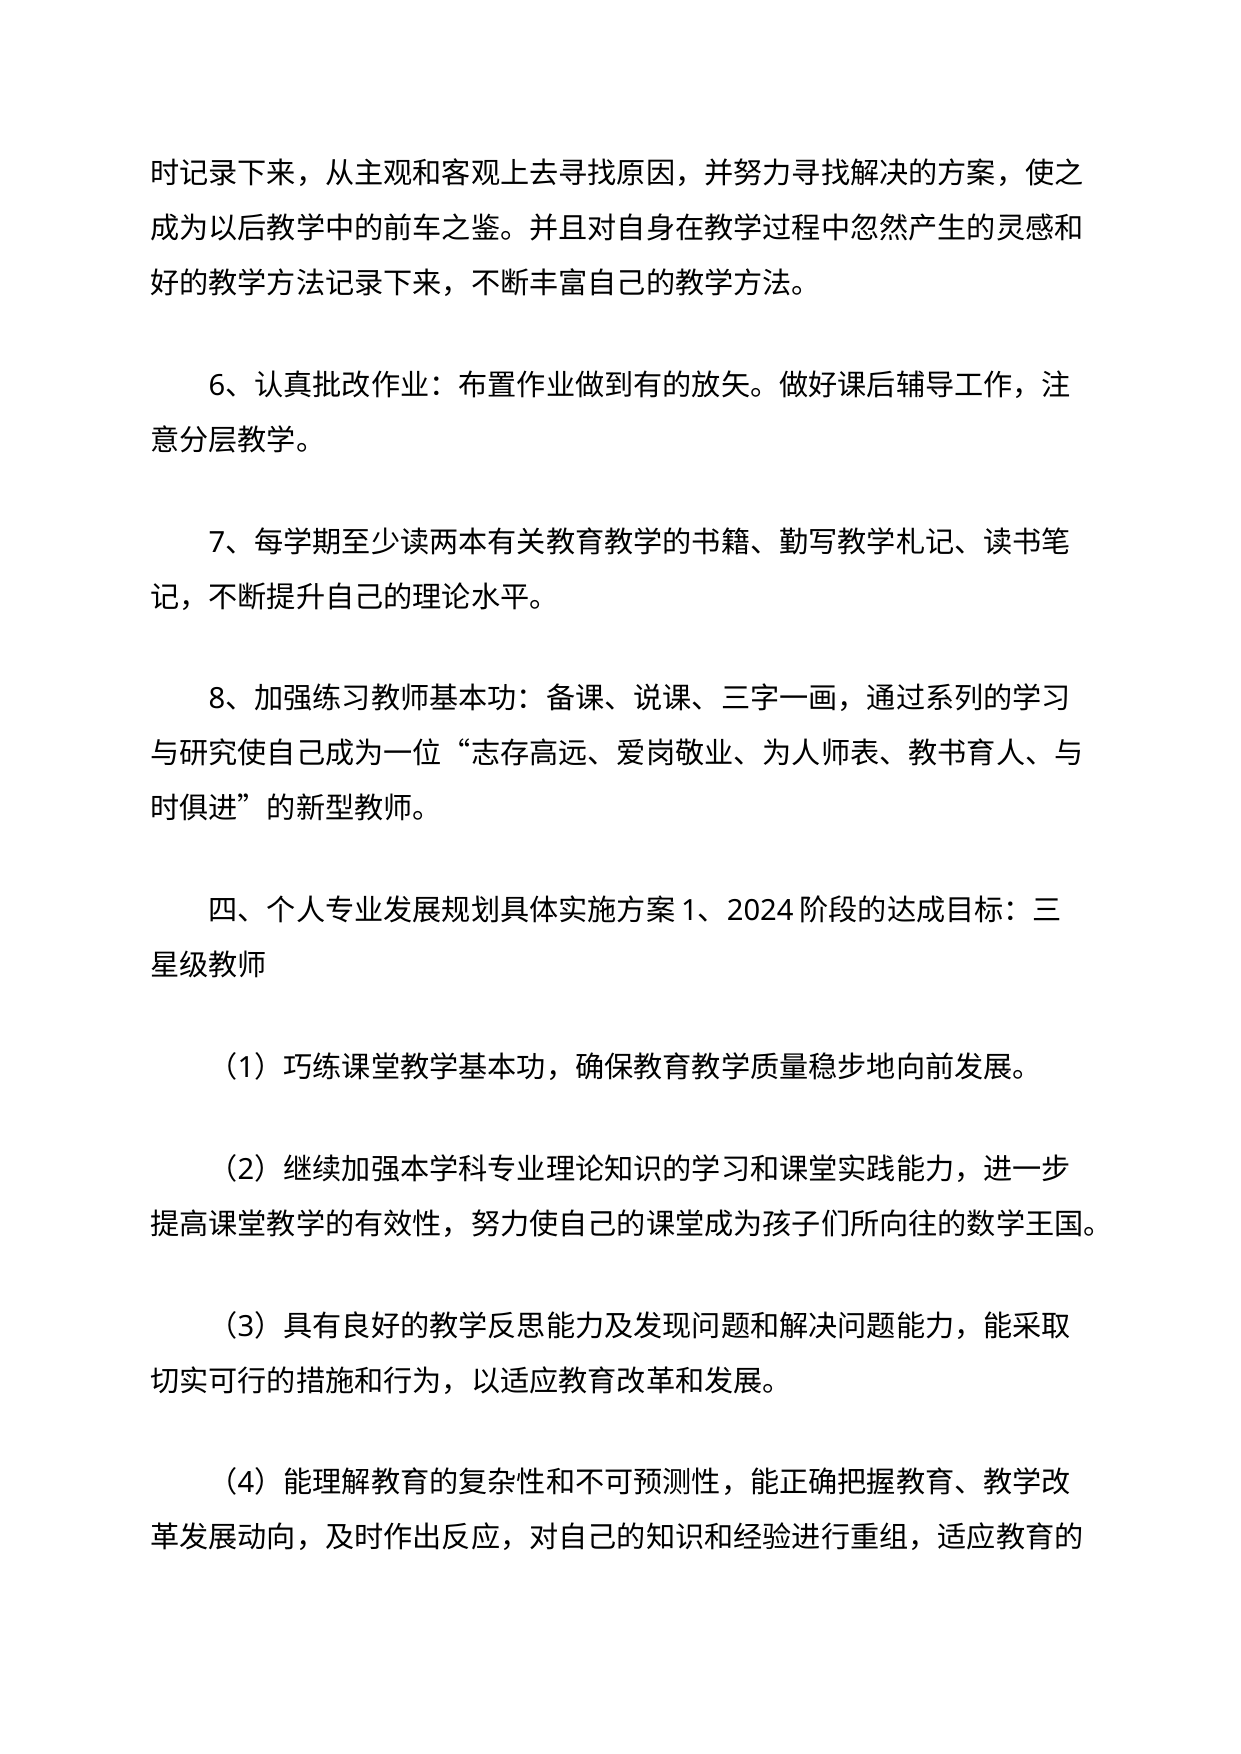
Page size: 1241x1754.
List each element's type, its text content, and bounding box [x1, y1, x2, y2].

text 7、每学期至少读两本有关教育教学的书籍、勤写教学札记、读书笔记，不断提升自己的理论水平。 [150, 518, 1090, 616]
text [150, 1459, 1090, 1556]
text 6、认真批改作业：布置作业做到有的放矢。做好课后辅导工作，注意分层教学。 [150, 362, 1090, 459]
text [150, 150, 1090, 302]
text 四、个人专业发展规划具体实施方案1、2024阶段的达成目标：三星级教师 [150, 887, 1090, 984]
text （2）继续加强本学科专业理论知识的学习和课堂实践能力，进一步提高课堂教学的有效性，努力使自己的课堂成为孩子们所向往的数学王国。 [150, 1146, 1090, 1243]
text （1）巧练课堂教学基本功，确保教育教学质量稳步地向前发展。 [150, 1043, 1090, 1086]
text 8、加强练习教师基本功：备课、说课、三字一画，通过系列的学习与研究使自己成为一位“志存高远、爱岗敬业、为人师表、教书育人、与时俱进”的新型教师。 [150, 675, 1090, 827]
text （3）具有良好的教学反思能力及发现问题和解决问题能力，能采取切实可行的措施和行为，以适应教育改革和发展。 [150, 1302, 1090, 1399]
